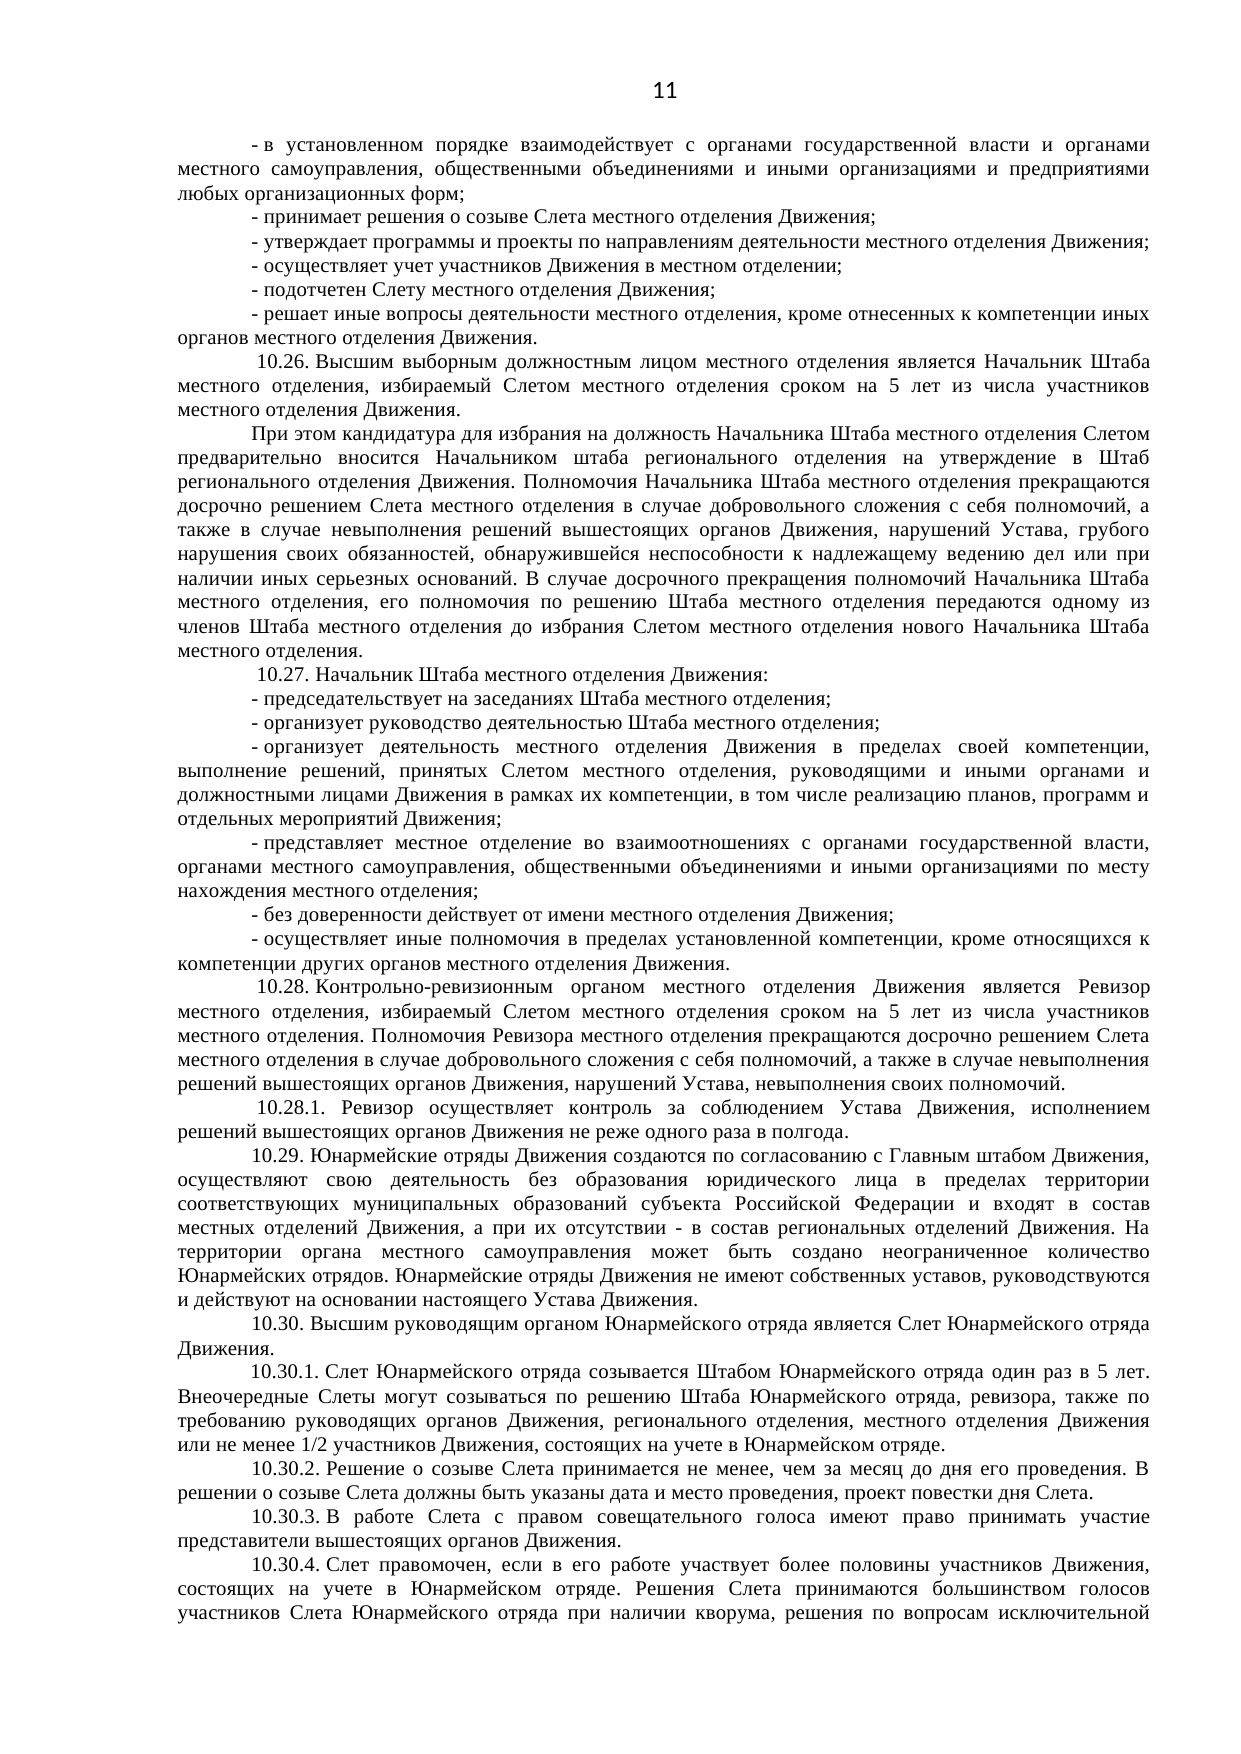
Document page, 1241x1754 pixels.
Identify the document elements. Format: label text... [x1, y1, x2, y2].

text - принимает решения о созыве Слета местного отделения Движения; [177, 204, 1152, 228]
text 10.28.1. Ревизор осуществляет контроль за соблюдением Устава Движения, исполнением решений вышестоящих органов Движения не реже одного раза в полгода. [177, 1095, 1152, 1143]
text 10.30. Высшим руководящим органом Юнармейского отряда является Слет Юнармейского отряда Движения. [177, 1311, 1152, 1359]
text - утверждает программы и проекты по направлениям деятельности местного отделения Движения; [177, 228, 1152, 253]
text - организует руководство деятельностью Штаба местного отделения; [177, 710, 1152, 734]
text - осуществляет учет участников Движения в местном отделении; [177, 253, 1152, 277]
text 10.29. Юнармейские отряды Движения создаются по согласованию с Главным штабом Движения, осуществляют свою деятельность без образования юридического лица в пределах территории соответствующих муниципальных образований субъекта Российской Федерации и входят в состав местных отделений Движения, а при их отсутствии - в состав региональных отделений Движения. На территории органа местного самоуправления может быть создано неограниченное количество Юнармейских отрядов. Юнармейские отряды Движения не имеют собственных уставов, руководствуются и действуют на основании настоящего Устава Движения. [177, 1143, 1152, 1311]
text 10.30.1. Слет Юнармейского отряда созывается Штабом Юнармейского отряда один раз в 5 лет. Внеочередные Слеты могут созываться по решению Штаба Юнармейского отряда, ревизора, также по требованию руководящих органов Движения, регионального отделения, местного отделения Движения или не менее 1/2 участников Движения, состоящих на учете в Юнармейском отряде. [177, 1359, 1152, 1456]
text - решает иные вопросы деятельности местного отделения, кроме отнесенных к компетенции иных органов местного отделения Движения. [177, 301, 1152, 349]
text 10.27. Начальник Штаба местного отделения Движения: [177, 662, 1152, 686]
text При этом кандидатура для избрания на должность Начальника Штаба местного отделения Слетом предварительно вносится Начальником штаба регионального отделения на утверждение в Штаб регионального отделения Движения. Полномочия Начальника Штаба местного отделения прекращаются досрочно решением Слета местного отделения в случае добровольного сложения с себя полномочий, а также в случае невыполнения решений вышестоящих органов Движения, нарушений Устава, грубого нарушения своих обязанностей, обнаружившейся неспособности к надлежащему ведению дел или при наличии иных серьезных оснований. В случае досрочного прекращения полномочий Начальника Штаба местного отделения, его полномочия по решению Штаба местного отделения передаются одному из членов Штаба местного отделения до избрания Слетом местного отделения нового Начальника Штаба местного отделения. [177, 421, 1152, 662]
text - осуществляет иные полномочия в пределах установленной компетенции, кроме относящихся к компетенции других органов местного отделения Движения. [177, 926, 1152, 974]
text - представляет местное отделение во взаимоотношениях с органами государственной власти, органами местного самоуправления, общественными объединениями и иными организациями по месту нахождения местного отделения; [177, 830, 1152, 902]
text 10.28. Контрольно-ревизионным органом местного отделения Движения является Ревизор местного отделения, избираемый Слетом местного отделения сроком на 5 лет из числа участников местного отделения. Полномочия Ревизора местного отделения прекращаются досрочно решением Слета местного отделения в случае добровольного сложения с себя полномочий, а также в случае невыполнения решений вышестоящих органов Движения, нарушений Устава, невыполнения своих полномочий. [177, 974, 1152, 1095]
text - без доверенности действует от имени местного отделения Движения; [177, 902, 1152, 926]
text 10.30.3. В работе Слета с правом совещательного голоса имеют право принимать участие представители вышестоящих органов Движения. [177, 1504, 1152, 1552]
text - в установленном порядке взаимодействует с органами государственной власти и органами местного самоуправления, общественными объединениями и иными организациями и предприятиями любых организационных форм; [177, 132, 1152, 204]
text 10.26. Высшим выборным должностным лицом местного отделения является Начальник Штаба местного отделения, избираемый Слетом местного отделения сроком на 5 лет из числа участников местного отделения Движения. [177, 349, 1152, 421]
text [177, 1552, 1152, 1624]
text - организует деятельность местного отделения Движения в пределах своей компетенции, выполнение решений, принятых Слетом местного отделения, руководящими и иными органами и должностными лицами Движения в рамках их компетенции, в том числе реализацию планов, программ и отдельных мероприятий Движения; [177, 734, 1152, 830]
text - подотчетен Слету местного отделения Движения; [177, 277, 1152, 301]
text - председательствует на заседаниях Штаба местного отделения; [177, 686, 1152, 710]
text 10.30.2. Решение о созыве Слета принимается не менее, чем за месяц до дня его проведения. В решении о созыве Слета должны быть указаны дата и место проведения, проект повестки дня Слета. [177, 1456, 1152, 1504]
